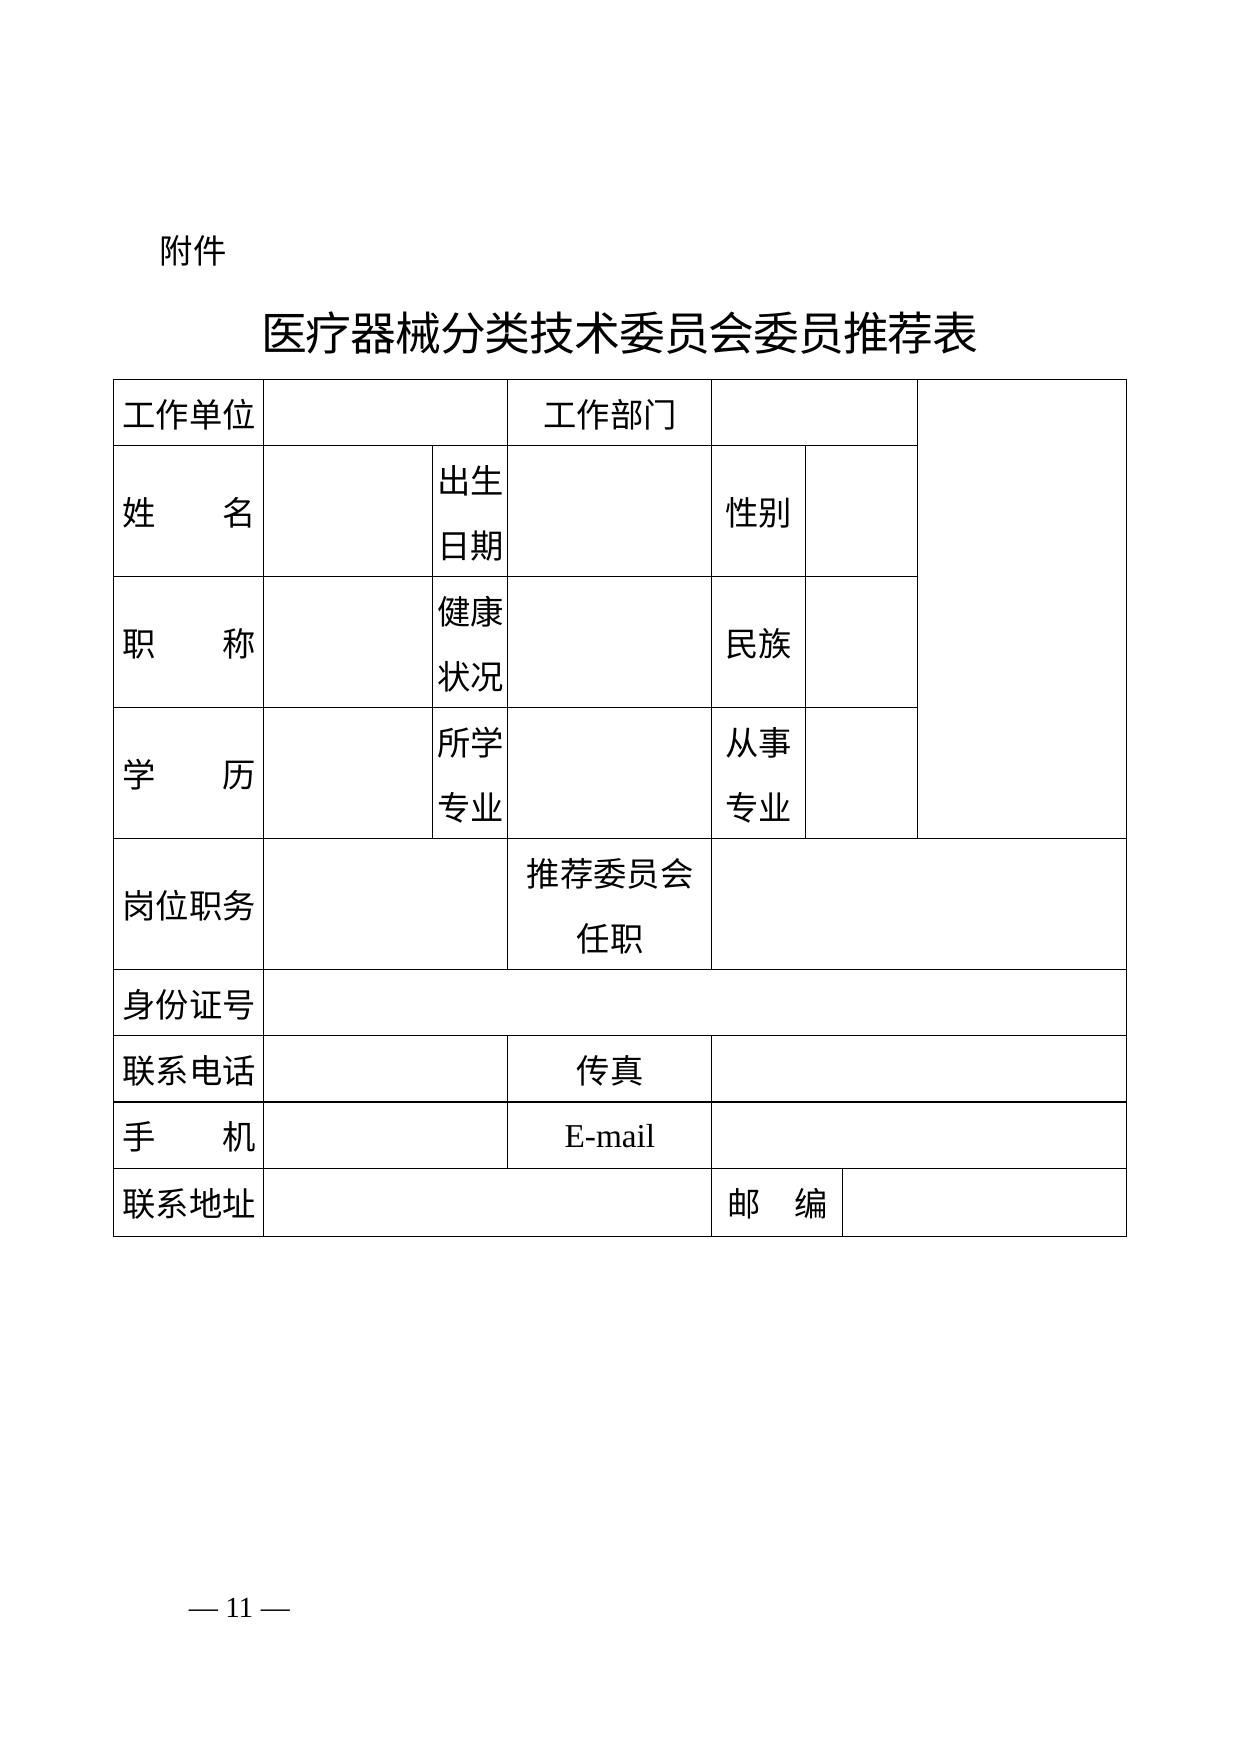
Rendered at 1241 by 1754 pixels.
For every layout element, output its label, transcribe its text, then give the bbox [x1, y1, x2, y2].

table_header 工作部门 [508, 380, 711, 445]
table_cell [264, 839, 507, 969]
table_cell 姓 名 [114, 446, 263, 576]
table_cell [806, 446, 917, 576]
table_cell [264, 970, 1126, 1035]
table_cell 健康 状况 [433, 577, 507, 707]
table_cell [508, 577, 711, 707]
table_cell 职 称 [114, 577, 263, 707]
table_cell 性别 [712, 446, 805, 576]
table_cell [712, 1103, 1126, 1167]
table_cell 从事专业 [712, 708, 805, 838]
table_header [712, 380, 917, 445]
table_cell [712, 1036, 1126, 1101]
table_cell 民族 [712, 577, 805, 707]
table_cell E-mail [508, 1103, 711, 1167]
table_cell 出生日期 [433, 446, 507, 576]
table_cell 邮 编 [712, 1169, 842, 1236]
table_cell 身份证号 [114, 970, 263, 1035]
table_cell [508, 446, 711, 576]
text 附件 [159, 217, 1081, 282]
table_cell [264, 1036, 507, 1101]
table_cell 学 历 [114, 708, 263, 838]
table_cell [508, 708, 711, 838]
table_cell [843, 1169, 1126, 1236]
table_cell 传真 [508, 1036, 711, 1101]
table_cell [264, 446, 432, 576]
table_cell [264, 1103, 507, 1167]
text 医疗器械分类技术委员会委员推荐表 [159, 282, 1081, 379]
table_cell 岗位职务 [114, 839, 263, 969]
table_header [918, 380, 1126, 838]
table_cell 手 机 [114, 1103, 263, 1167]
table_cell [264, 708, 432, 838]
table_cell [712, 839, 1126, 969]
table_cell [806, 577, 917, 707]
table_cell 联系地址 [114, 1169, 263, 1236]
table_cell 所学 专业 [433, 708, 507, 838]
table_cell [806, 708, 917, 838]
table_header [264, 380, 507, 445]
table_header 工作单位 [114, 380, 263, 445]
table_cell [264, 1169, 711, 1236]
table_cell 推荐委员会任职 [508, 839, 711, 969]
table_cell 联系电话 [114, 1036, 263, 1101]
table_cell [264, 577, 432, 707]
